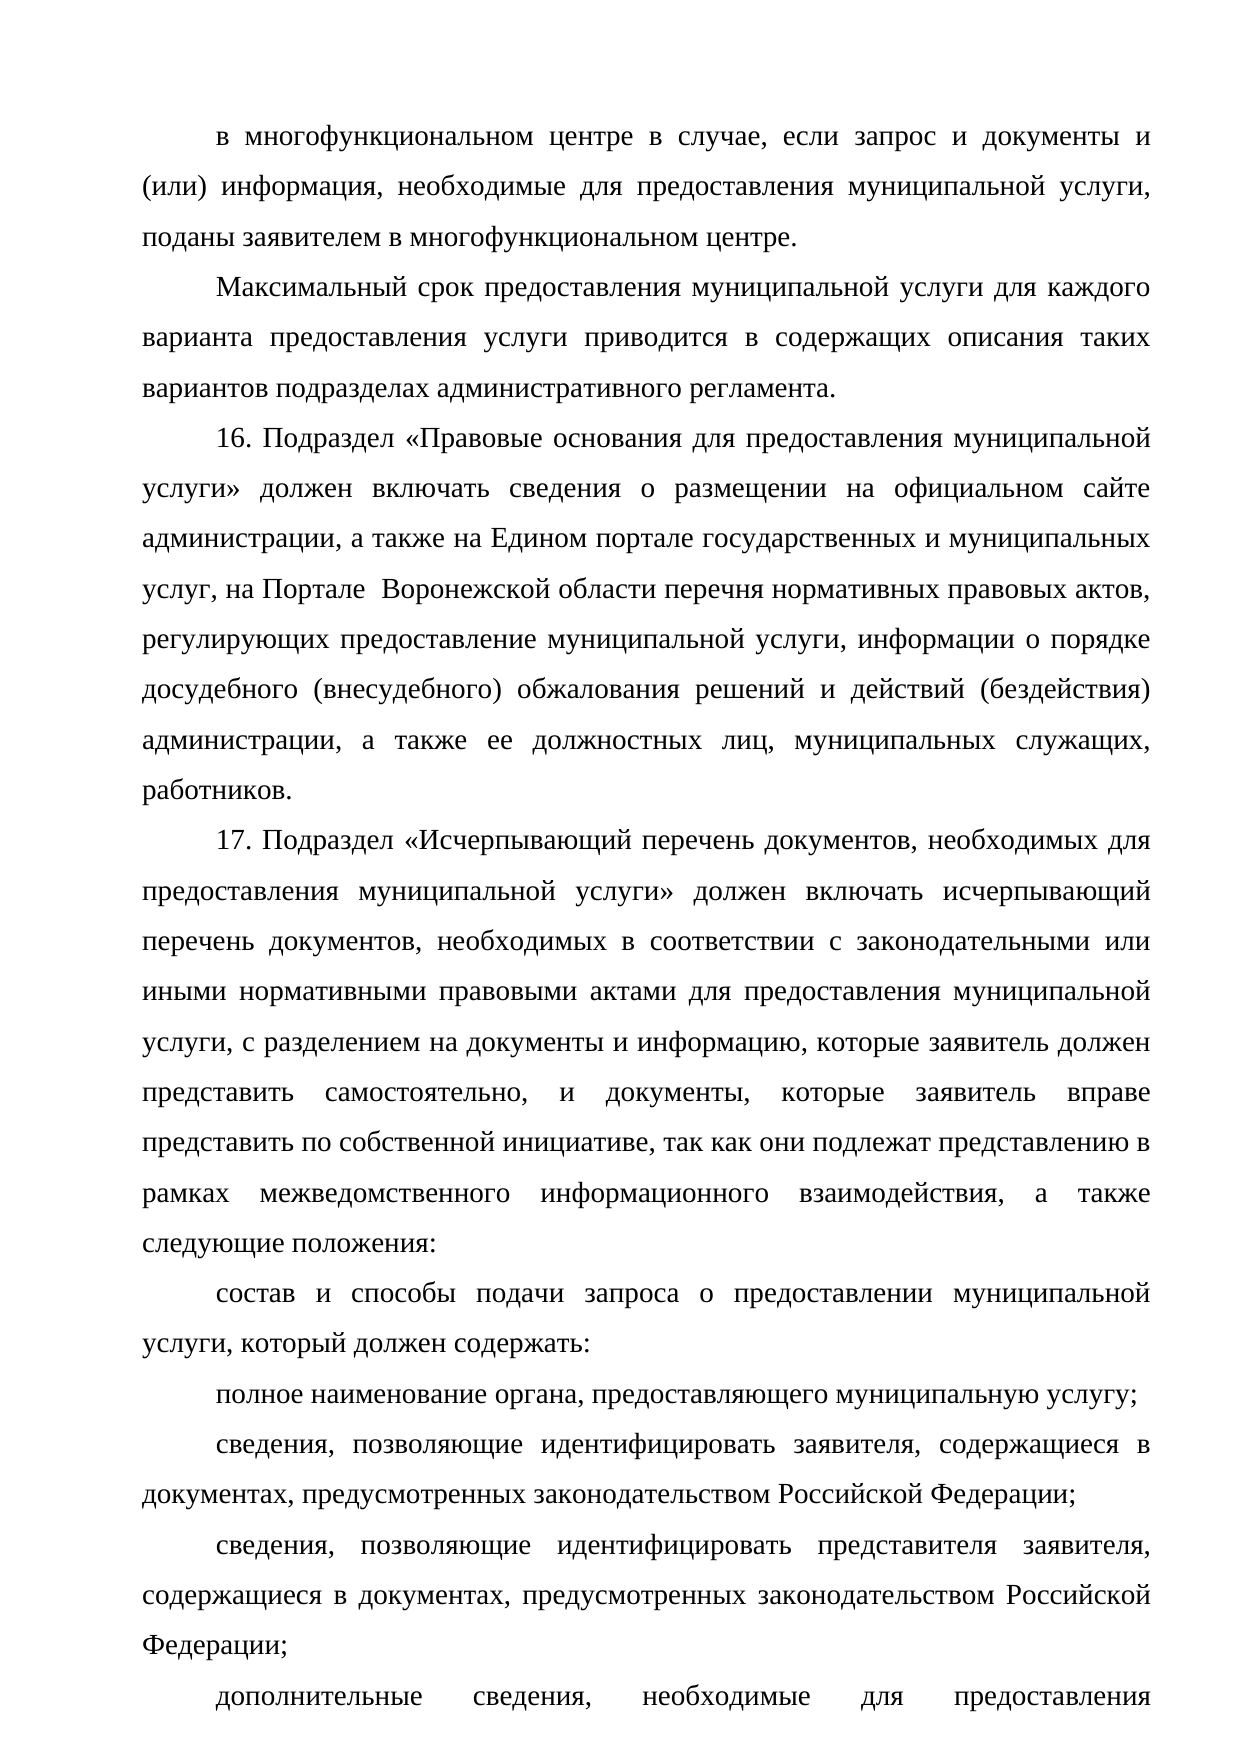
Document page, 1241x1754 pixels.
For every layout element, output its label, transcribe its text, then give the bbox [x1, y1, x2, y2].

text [142, 1678, 1152, 1711]
text полное наименование органа, предоставляющего муниципальную услугу; [142, 1376, 1152, 1409]
text состав и способы подачи запроса о предоставлении муниципальной услуги, который должен содержать: [142, 1275, 1152, 1359]
text 17. Подраздел «Исчерпывающий перечень документов, необходимых для предоставления муниципальной услуги» должен включать исчерпывающий перечень документов, необходимых в соответствии с законодательными или иными нормативными правовыми актами для предоставления муниципальной услуги, с разделением на документы и информацию, которые заявитель должен представить самостоятельно, и документы, которые заявитель вправе представить по собственной инициативе, так как они подлежат представлению в рамках межведомственного информационного взаимодействия, а также следующие положения: [142, 822, 1152, 1258]
text Максимальный срок предоставления муниципальной услуги для каждого варианта предоставления услуги приводится в содержащих описания таких вариантов подразделах административного регламента. [142, 269, 1152, 403]
text сведения, позволяющие идентифицировать заявителя, содержащиеся в документах, предусмотренных законодательством Российской Федерации; [142, 1426, 1152, 1510]
text в многофункциональном центре в случае, если запрос и документы и (или) информация, необходимые для предоставления муниципальной услуги, поданы заявителем в многофункциональном центре. [142, 118, 1152, 252]
text 16. Подраздел «Правовые основания для предоставления муниципальной услуги» должен включать сведения о размещении на официальном сайте администрации, а также на Едином портале государственных и муниципальных услуг, на Портале Воронежской области перечня нормативных правовых актов, регулирующих предоставление муниципальной услуги, информации о порядке досудебного (внесудебного) обжалования решений и действий (бездействия) администрации, а также ее должностных лиц, муниципальных служащих, работников. [142, 420, 1152, 806]
text сведения, позволяющие идентифицировать представителя заявителя, содержащиеся в документах, предусмотренных законодательством Российской Федерации; [142, 1527, 1152, 1661]
